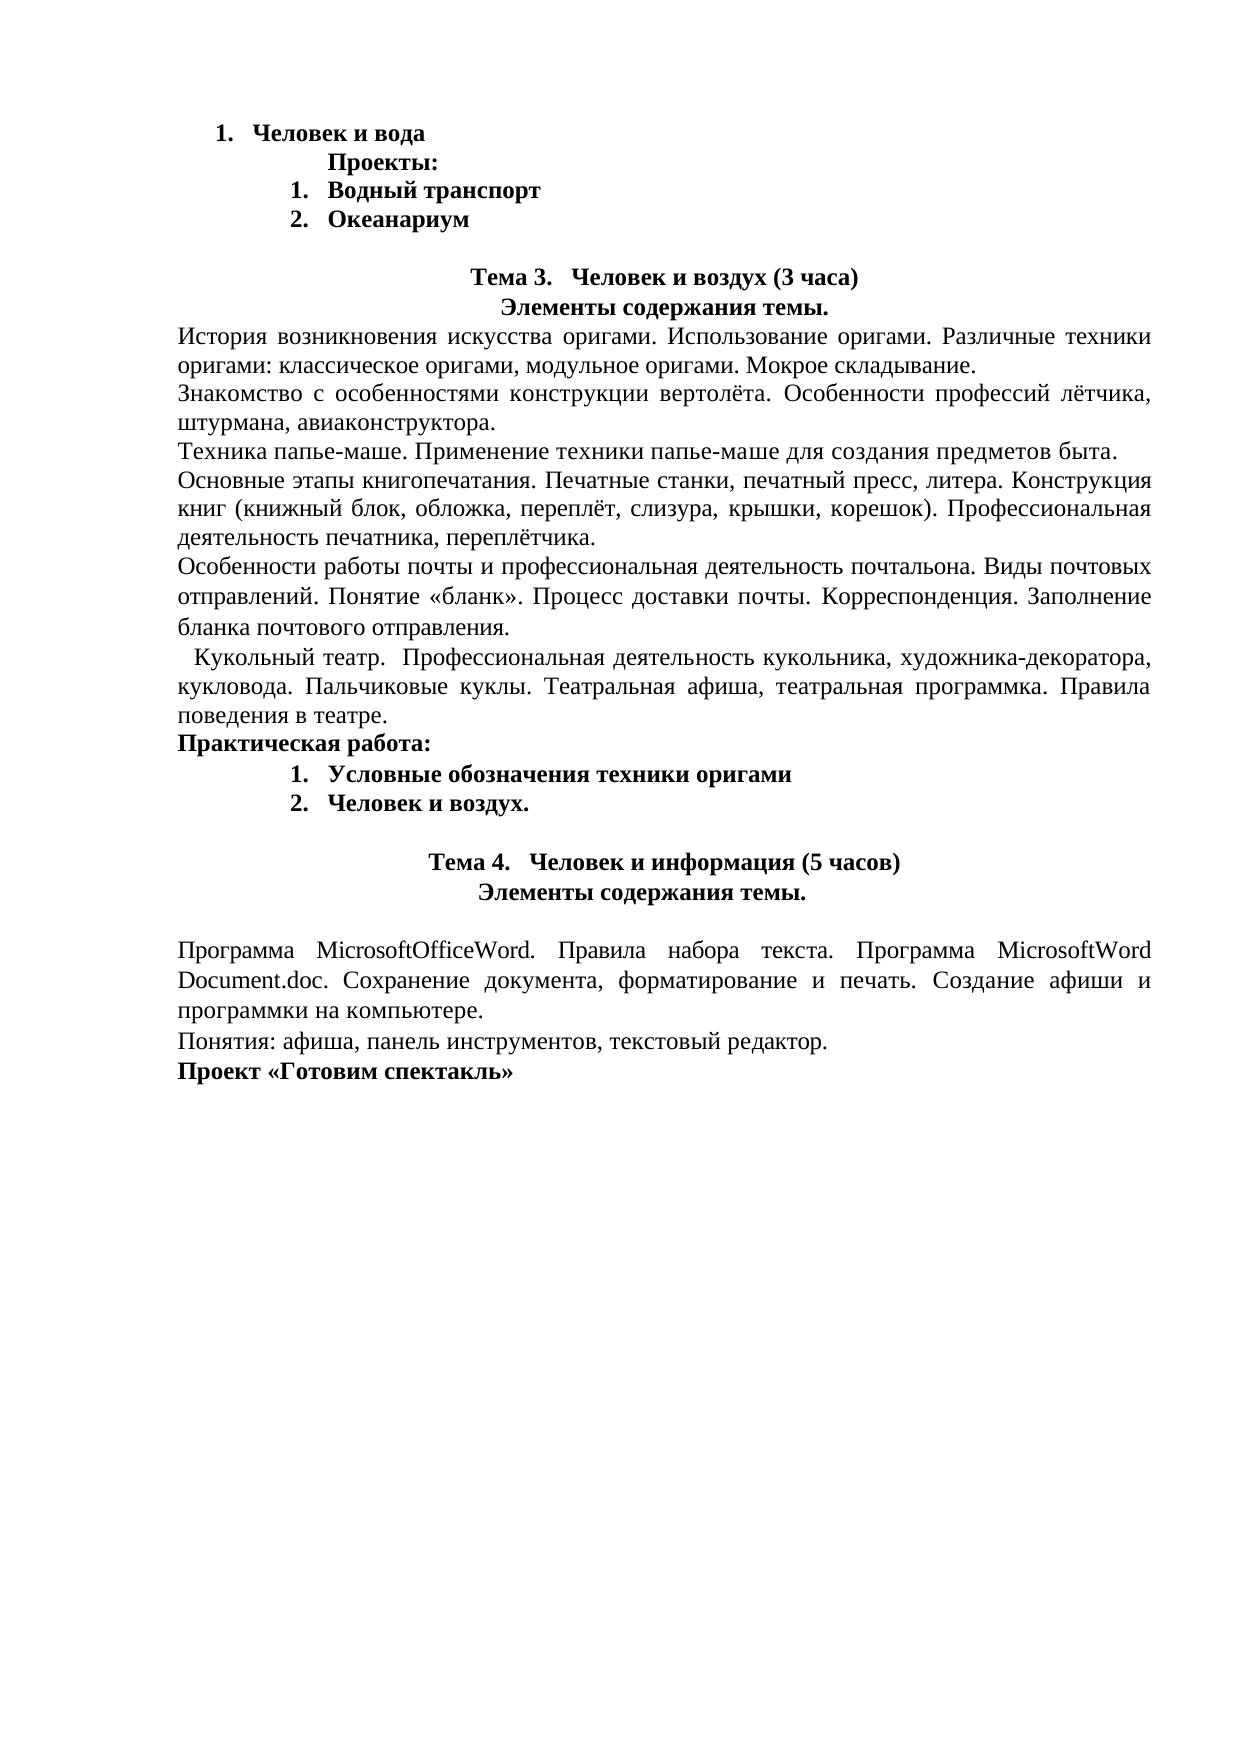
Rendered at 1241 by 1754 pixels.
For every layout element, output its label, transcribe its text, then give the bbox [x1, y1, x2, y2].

list Человек и воздух. [290, 788, 1152, 816]
text Тема 4. Человек и информация (5 часов) [177, 847, 1152, 876]
text Практическая работа: [177, 728, 1152, 757]
text Понятия: афиша, панель инструментов, текстовый редактор. [177, 1026, 1152, 1055]
text Знакомство с особенностями конструкции вертолёта. Особенности профессий лётчика, штурмана, авиаконструктора. [177, 378, 1152, 436]
text Техника папье-маше. Применение техники папье-маше для создания предметов быта. [177, 436, 1152, 465]
text Тема 3. Человек и воздух (3 часа) [177, 262, 1152, 291]
list Человек и вода [215, 118, 1152, 147]
text Элементы содержания темы. [177, 292, 1152, 321]
list Океанариум [290, 204, 1152, 233]
text История возникновения искусства оригами. Использование оригами. Различные техники оригами: классическое оригами, модульное оригами. Мокрое складывание. [177, 321, 1152, 378]
list Условные обозначения техники оригами [290, 759, 1152, 788]
text Основные этапы книгопечатания. Печатные станки, печатный пресс, литера. Конструкция книг (книжный блок, обложка, переплёт, слизура, крышки, корешок). Профессиональная деятельность печатника, переплётчика. [177, 465, 1152, 551]
text Проекты: [177, 147, 1152, 176]
text Особенности работы почты и профессиональная деятельность почтальона. Виды почтовых отправлений. Понятие «бланк». Процесс доставки почты. Корреспонденция. Заполнение бланка почтового отправления. [177, 551, 1152, 641]
text Кукольный театр. Профессиональная деятельность кукольника, художника-декоратора, кукловода. Пальчиковые куклы. Театральная афиша, театральная программка. Правила поведения в театре. [177, 642, 1152, 728]
list Водный транспорт [290, 176, 1152, 204]
text Элементы содержания темы. [177, 877, 1152, 906]
text Программа MicrosoftOfficeWord. Правила набора текста. Программа MicrosoftWord Document.doc. Сохранение документа, форматирование и печать. Создание афиши и программки на компьютере. [177, 935, 1152, 1024]
text Проект «Готовим спектакль» [177, 1056, 1152, 1085]
